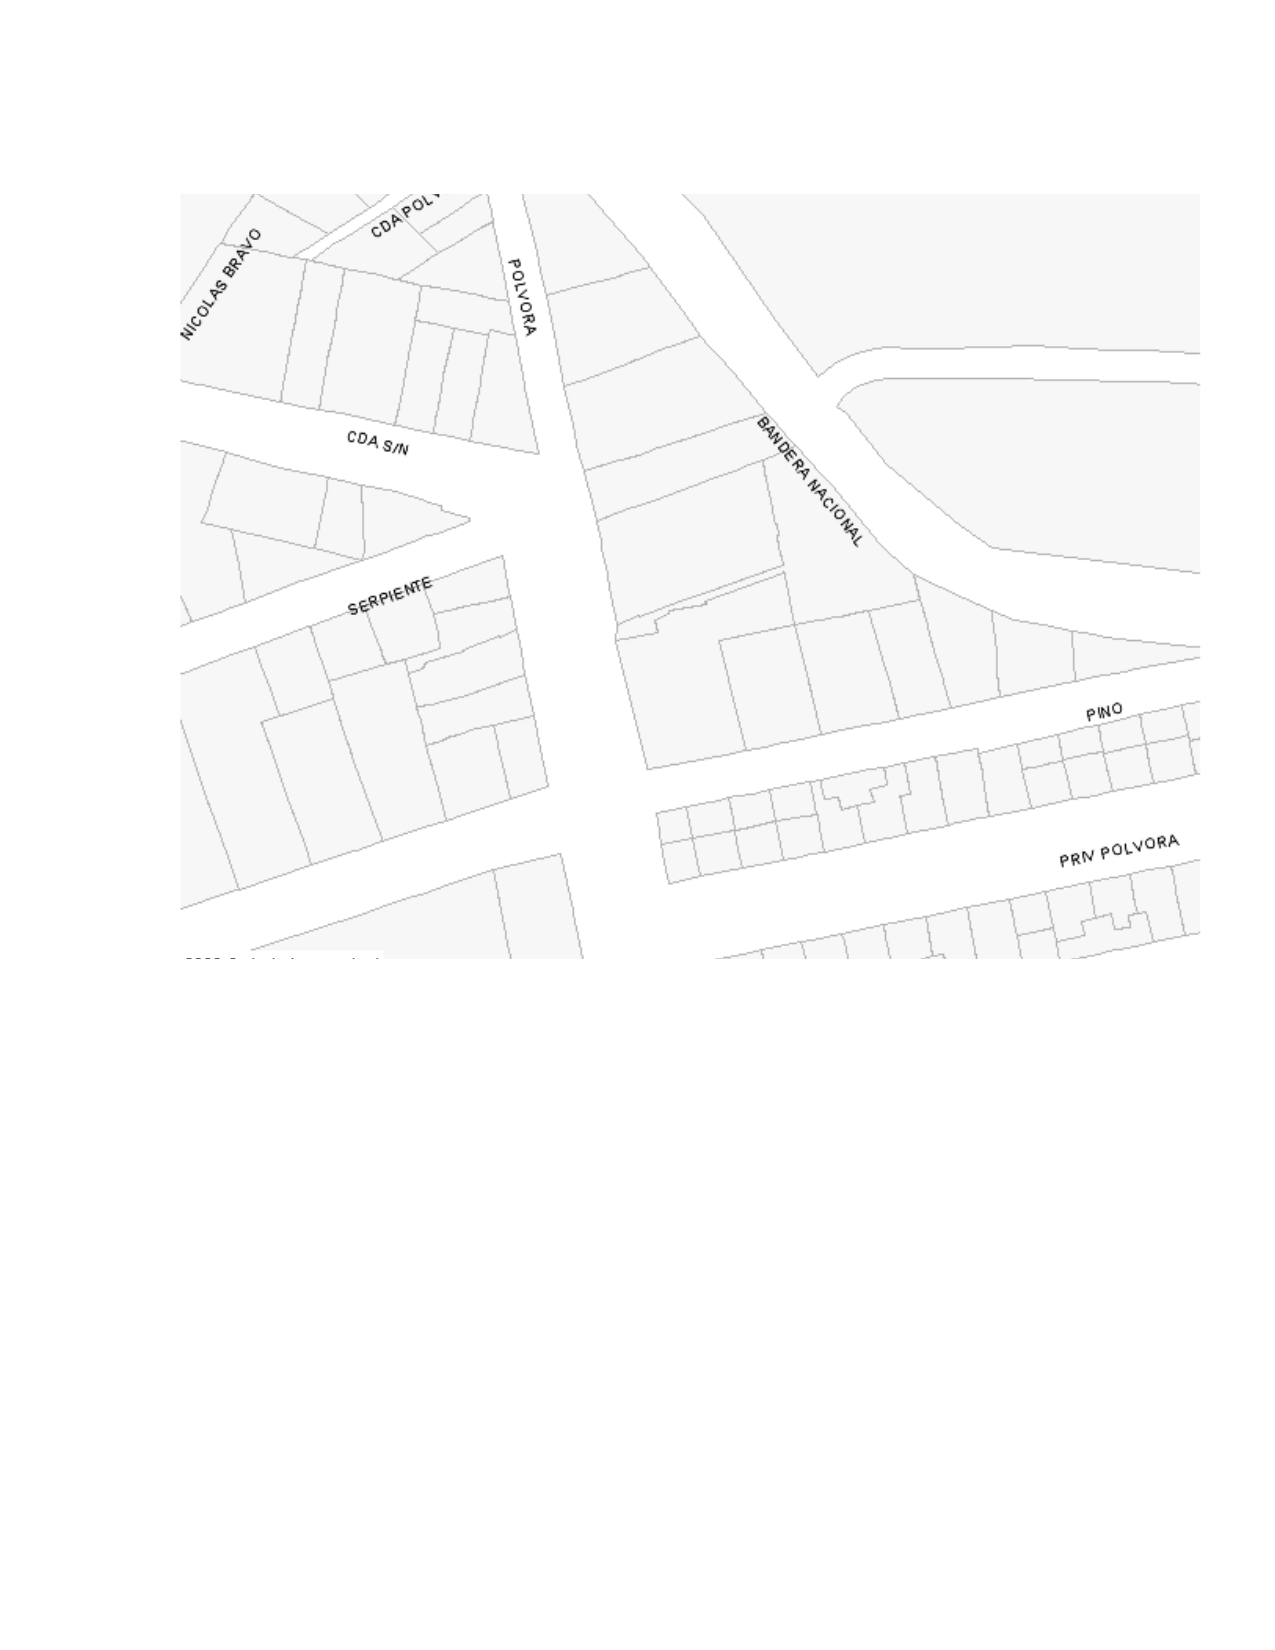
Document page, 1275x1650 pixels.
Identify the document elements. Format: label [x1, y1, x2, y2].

picture [177, 194, 1209, 959]
